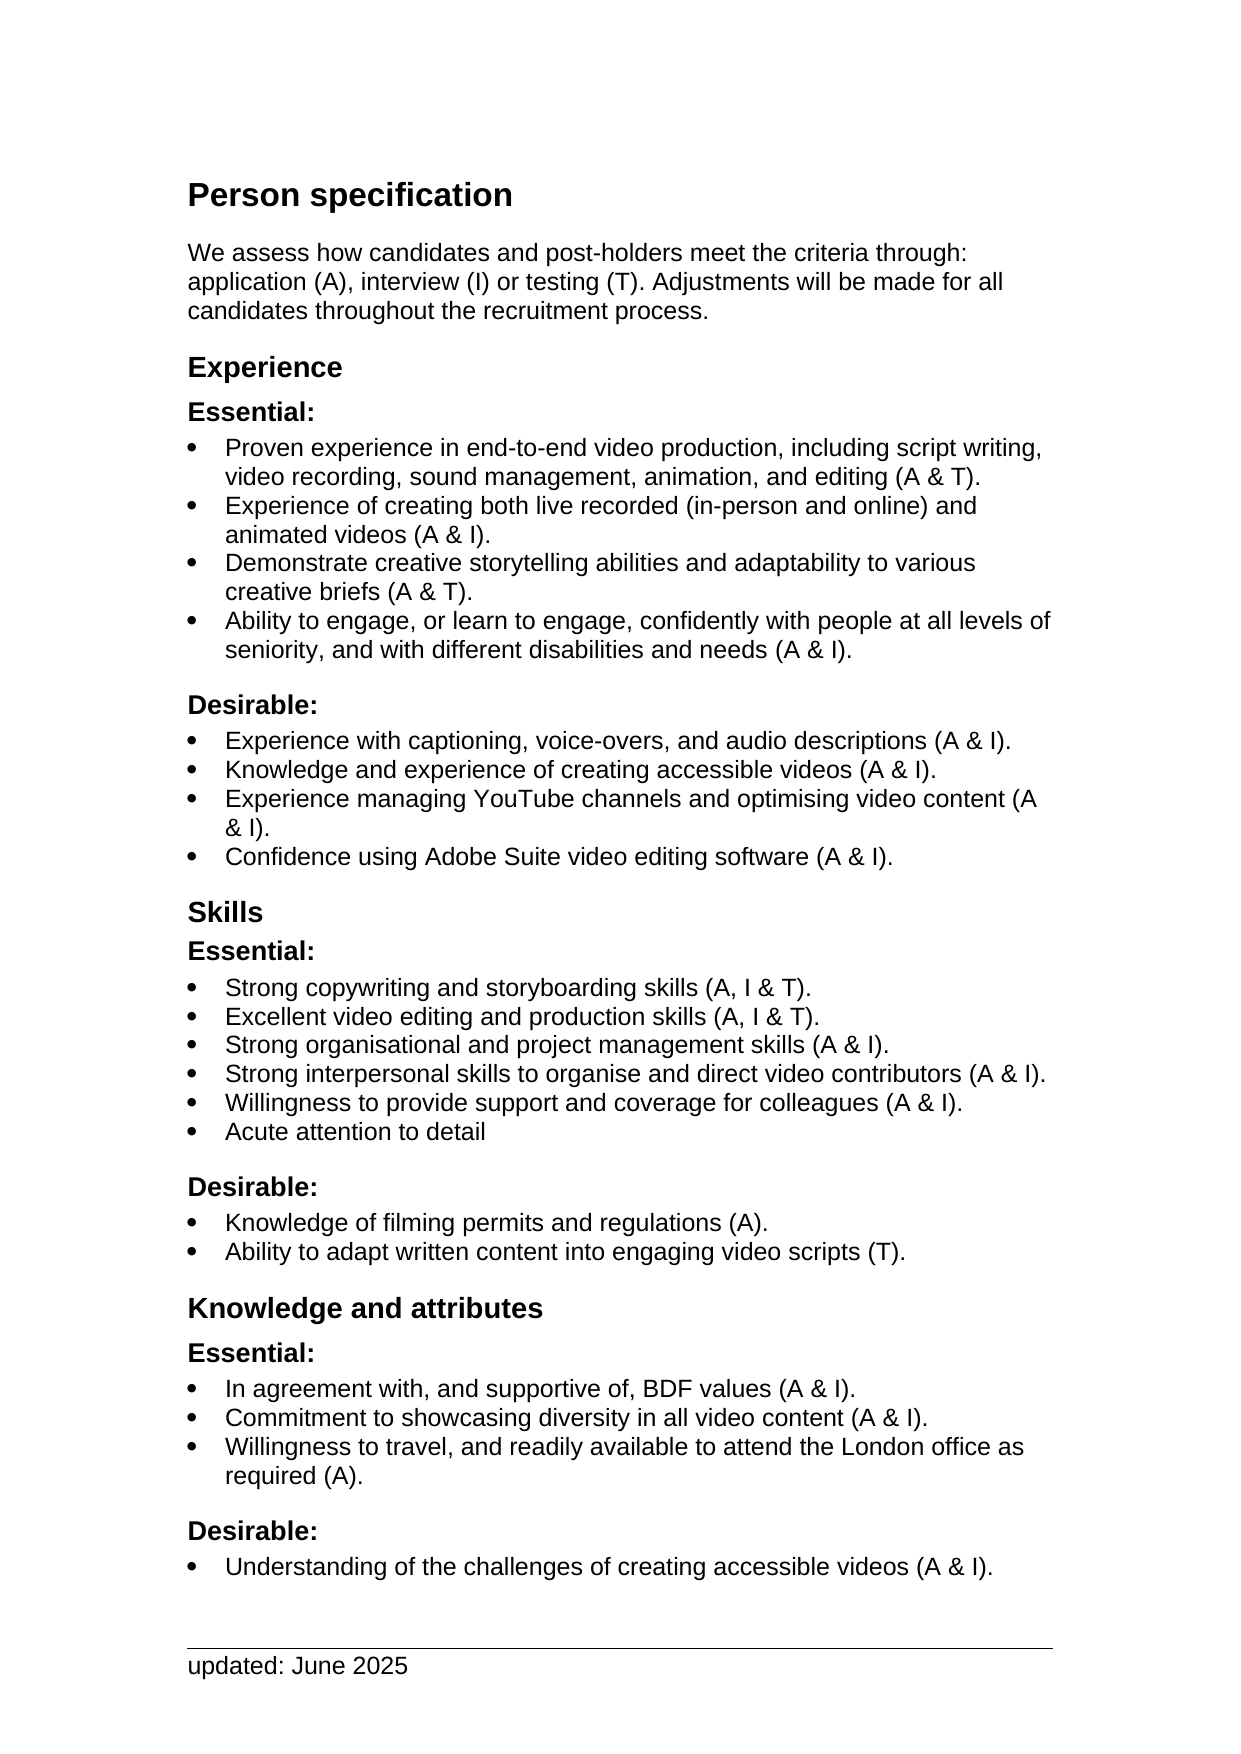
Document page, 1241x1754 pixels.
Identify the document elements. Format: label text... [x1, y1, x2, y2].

list Ability to adapt written content into engaging video scripts (T). [187, 1237, 1053, 1266]
list Confidence using Adobe Suite video editing software (A & I). [187, 841, 1053, 870]
text Essential: [187, 935, 1053, 966]
list In agreement with, and supportive of, BDF values (A & I). [187, 1374, 1053, 1403]
list Proven experience in end-to-end video production, including script writing, video recording, sound management, animation, and editing (A & T). [187, 433, 1053, 491]
list Experience with captioning, voice-overs, and audio descriptions (A & I). [187, 726, 1053, 755]
list Strong interpersonal skills to organise and direct video contributors (A & I). [187, 1059, 1053, 1088]
list Understanding of the challenges of creating accessible videos (A & I). [187, 1552, 1053, 1581]
list Acute attention to detail [187, 1117, 1053, 1146]
list Willingness to travel, and readily available to attend the London office as required (A). [187, 1432, 1053, 1490]
list Demonstrate creative storytelling abilities and adaptability to various creative briefs (A & T). [187, 548, 1053, 606]
list Willingness to provide support and coverage for colleagues (A & I). [187, 1088, 1053, 1117]
text Desirable: [187, 689, 1053, 720]
text Essential: [187, 396, 1053, 427]
list Experience managing YouTube channels and optimising video content (A & I). [187, 784, 1053, 841]
list Commitment to showcasing diversity in all video content (A & I). [187, 1403, 1053, 1432]
list Strong organisational and project management skills (A & I). [187, 1030, 1053, 1059]
text Desirable: [187, 1171, 1053, 1202]
list Excellent video editing and production skills (A, I & T). [187, 1001, 1053, 1030]
list Knowledge and experience of creating accessible videos (A & I). [187, 755, 1053, 784]
text We assess how candidates and post-holders meet the criteria through: application (A), interview (I) or testing (T). Adjustments will be made for all candidates throughout the recruitment process. [187, 238, 1053, 325]
list Ability to engage, or learn to engage, confidently with people at all levels of seniority, and with different disabilities and needs (A & I). [187, 606, 1053, 664]
text Person specification [187, 175, 1053, 213]
text Desirable: [187, 1515, 1053, 1546]
text Essential: [187, 1337, 1053, 1368]
list Experience of creating both live recorded (in-person and online) and animated videos (A & I). [187, 491, 1053, 548]
text Skills [187, 895, 1053, 929]
text Knowledge and attributes [187, 1291, 1053, 1324]
text Experience [187, 350, 1053, 383]
list Knowledge of filming permits and regulations (A). [187, 1208, 1053, 1237]
list Strong copywriting and storyboarding skills (A, I & T). [187, 973, 1053, 1001]
